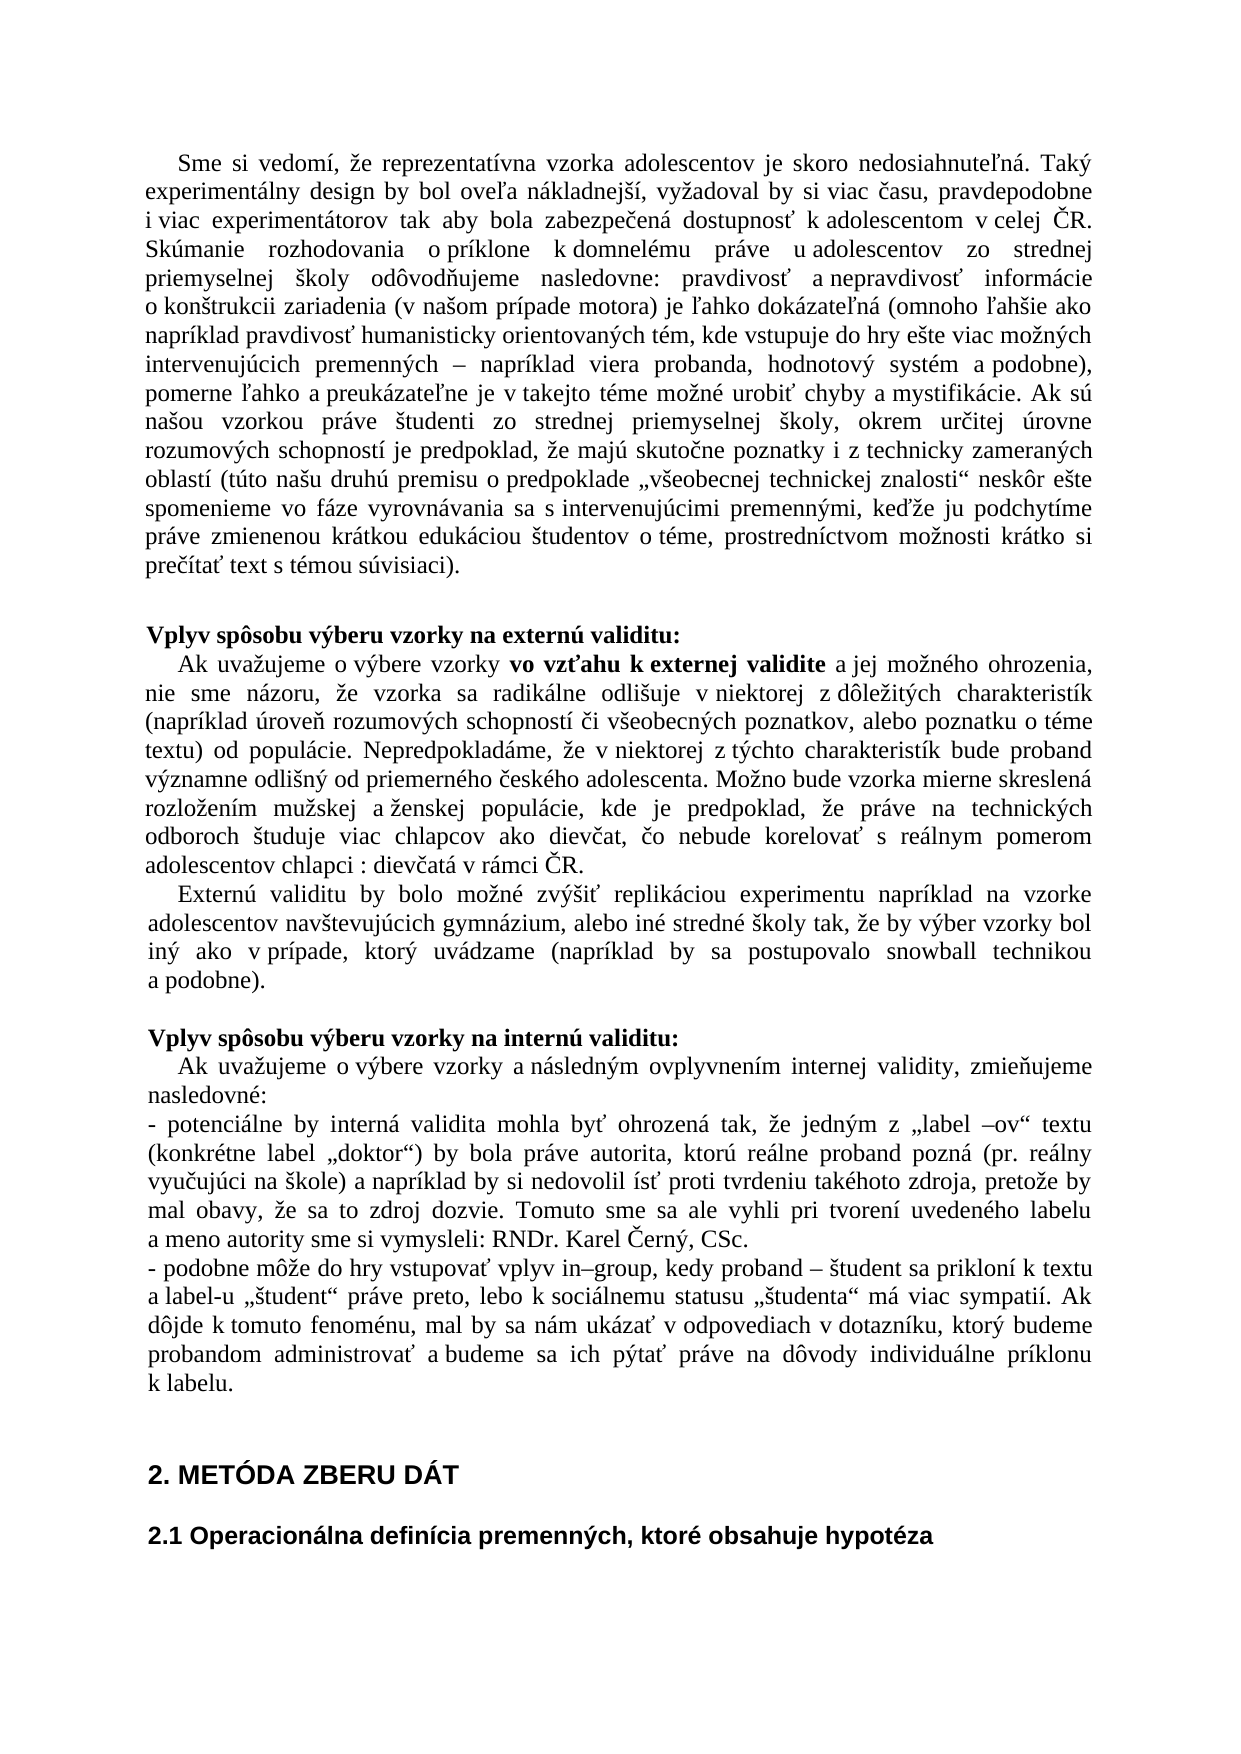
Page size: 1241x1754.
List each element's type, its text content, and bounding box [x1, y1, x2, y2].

text Externú validitu by bolo možné zvýšiť replikáciou experimentu napríklad na vzorke adolescentov navštevujúcich gymnázium, alebo iné stredné školy tak, že by výber vzorky bol iný ako v prípade, ktorý uvádzame (napríklad by sa postupovalo snowball technikou a podobne). [148, 879, 1093, 994]
text - potenciálne by interná validita mohla byť ohrozená tak, že jedným z „label –ov“ textu (konkrétne label „doktor“) by bola práve autorita, ktorú reálne proband pozná (pr. reálny vyučujúci na škole) a napríklad by si nedovolil ísť proti tvrdeniu takéhoto zdroja, pretože by mal obavy, že sa to zdroj dozvie. Tomuto sme sa ale vyhli pri tvorení uvedeného labelu a meno autority sme si vymysleli: RNDr. Karel Černý, CSc. [148, 1109, 1093, 1253]
text 2. METÓDA ZBERU DÁT [148, 1459, 1093, 1490]
text Ak uvažujeme o výbere vzorky a následným ovplyvnením internej validity, zmieňujeme nasledovné: [148, 1051, 1093, 1109]
text - podobne môže do hry vstupovať vplyv in–group, kedy proband – študent sa prikloní k textu a label-u „študent“ práve preto, lebo k sociálnemu statusu „študenta“ má viac sympatií. Ak dôjde k tomuto fenoménu, mal by sa nám ukázať v odpovediach v dotazníku, ktorý budeme probandom administrovať a budeme sa ich pýtať práve na dôvody individuálne príklonu k labelu. [148, 1253, 1093, 1396]
text Vplyv spôsobu výberu vzorky na externú validitu: [145, 620, 1093, 649]
text 2.1 Operacionálna definícia premenných, ktoré obsahuje hypotéza [148, 1521, 1093, 1550]
text Sme si vedomí, že reprezentatívna vzorka adolescentov je skoro nedosiahnuteľná. Taký experimentálny design by bol oveľa nákladnejší, vyžadoval by si viac času, pravdepodobne i viac experimentátorov tak aby bola zabezpečená dostupnosť k adolescentom v celej ČR. Skúmanie rozhodovania o príklone k domnelému práve u adolescentov zo strednej priemyselnej školy odôvodňujeme nasledovne: pravdivosť a nepravdivosť informácie o konštrukcii zariadenia (v našom prípade motora) je ľahko dokázateľná (omnoho ľahšie ako napríklad pravdivosť humanisticky orientovaných tém, kde vstupuje do hry ešte viac možných intervenujúcich premenných – napríklad viera probanda, hodnotový systém a podobne), pomerne ľahko a preukázateľne je v takejto téme možné urobiť chyby a mystifikácie. Ak sú našou vzorkou práve študenti zo strednej priemyselnej školy, okrem určitej úrovne rozumových schopností je predpoklad, že majú skutočne poznatky i z technicky zameraných oblastí (túto našu druhú premisu o predpoklade „všeobecnej technickej znalosti“ neskôr ešte spomenieme vo fáze vyrovnávania sa s intervenujúcimi premennými, keďže ju podchytíme práve zmienenou krátkou edukáciou študentov o téme, prostredníctvom možnosti krátko si prečítať text s témou súvisiaci). [145, 148, 1093, 579]
text Ak uvažujeme o výbere vzorky vo vzťahu k externej validite a jej možného ohrozenia, nie sme názoru, že vzorka sa radikálne odlišuje v niektorej z dôležitých charakteristík (napríklad úroveň rozumových schopností či všeobecných poznatkov, alebo poznatku o téme textu) od populácie. Nepredpokladáme, že v niektorej z týchto charakteristík bude proband významne odlišný od priemerného českého adolescenta. Možno bude vzorka mierne skreslená rozložením mužskej a ženskej populácie, kde je predpoklad, že práve na technických odboroch študuje viac chlapcov ako dievčat, čo nebude korelovať s reálnym pomerom adolescentov chlapci : dievčatá v rámci ČR. [145, 649, 1093, 879]
text Vplyv spôsobu výberu vzorky na internú validitu: [148, 1023, 1093, 1051]
